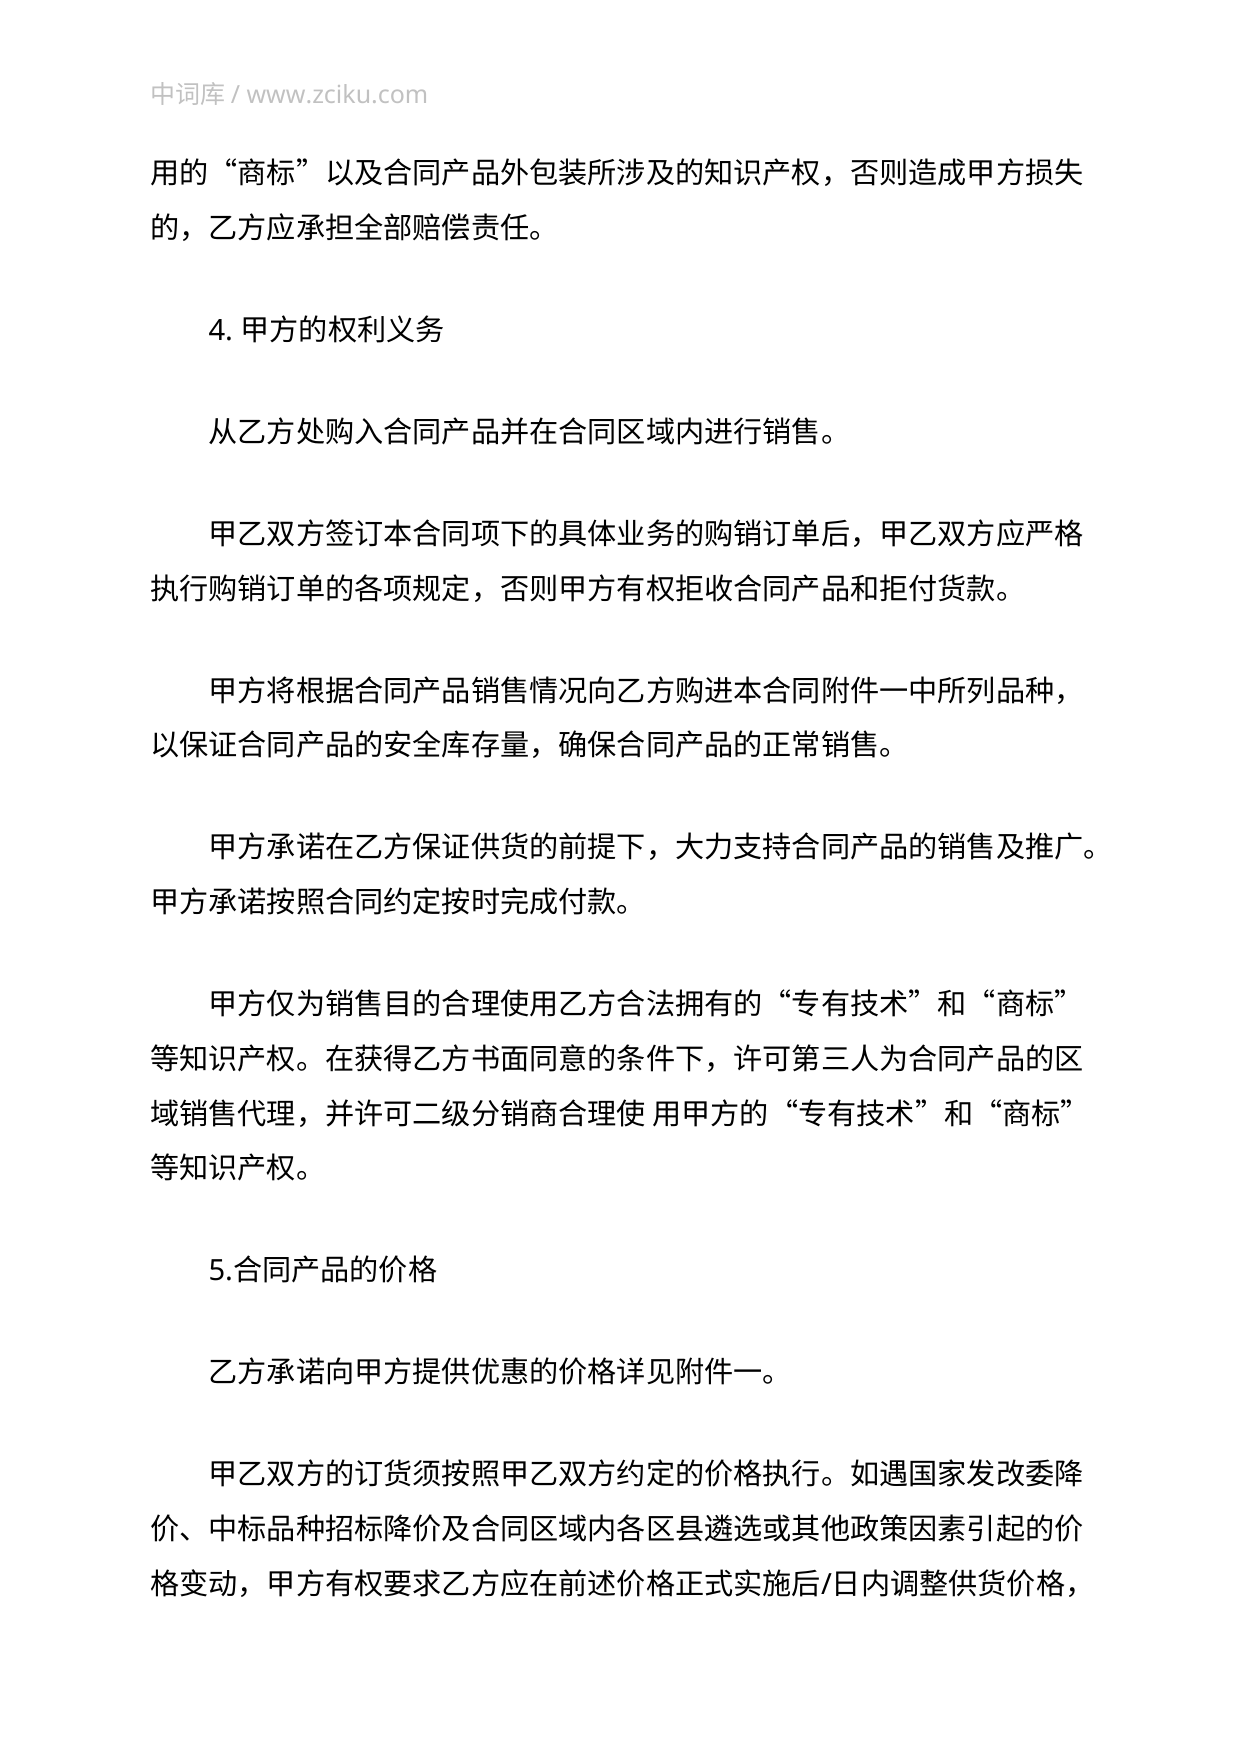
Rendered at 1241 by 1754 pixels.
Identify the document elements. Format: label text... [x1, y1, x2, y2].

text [150, 1451, 1090, 1603]
text 5.合同产品的价格 [150, 1247, 1090, 1289]
text 从乙方处购入合同产品并在合同区域内进行销售。 [150, 409, 1090, 451]
text 乙方承诺向甲方提供优惠的价格详见附件一。 [150, 1349, 1090, 1391]
text 4. 甲方的权利义务 [150, 307, 1090, 349]
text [150, 150, 1090, 247]
text 甲乙双方签订本合同项下的具体业务的购销订单后，甲乙双方应严格执行购销订单的各项规定，否则甲方有权拒收合同产品和拒付货款。 [150, 510, 1090, 608]
text 甲方承诺在乙方保证供货的前提下，大力支持合同产品的销售及推广。甲方承诺按照合同约定按时完成付款。 [150, 824, 1090, 921]
text 甲方将根据合同产品销售情况向乙方购进本合同附件一中所列品种，以保证合同产品的安全库存量，确保合同产品的正常销售。 [150, 667, 1090, 764]
text 甲方仅为销售目的合理使用乙方合法拥有的“专有技术”和“商标”等知识产权。在获得乙方书面同意的条件下，许可第三人为合同产品的区域销售代理，并许可二级分销商合理使 用甲方的“专有技术”和“商标”等知识产权。 [150, 980, 1090, 1187]
